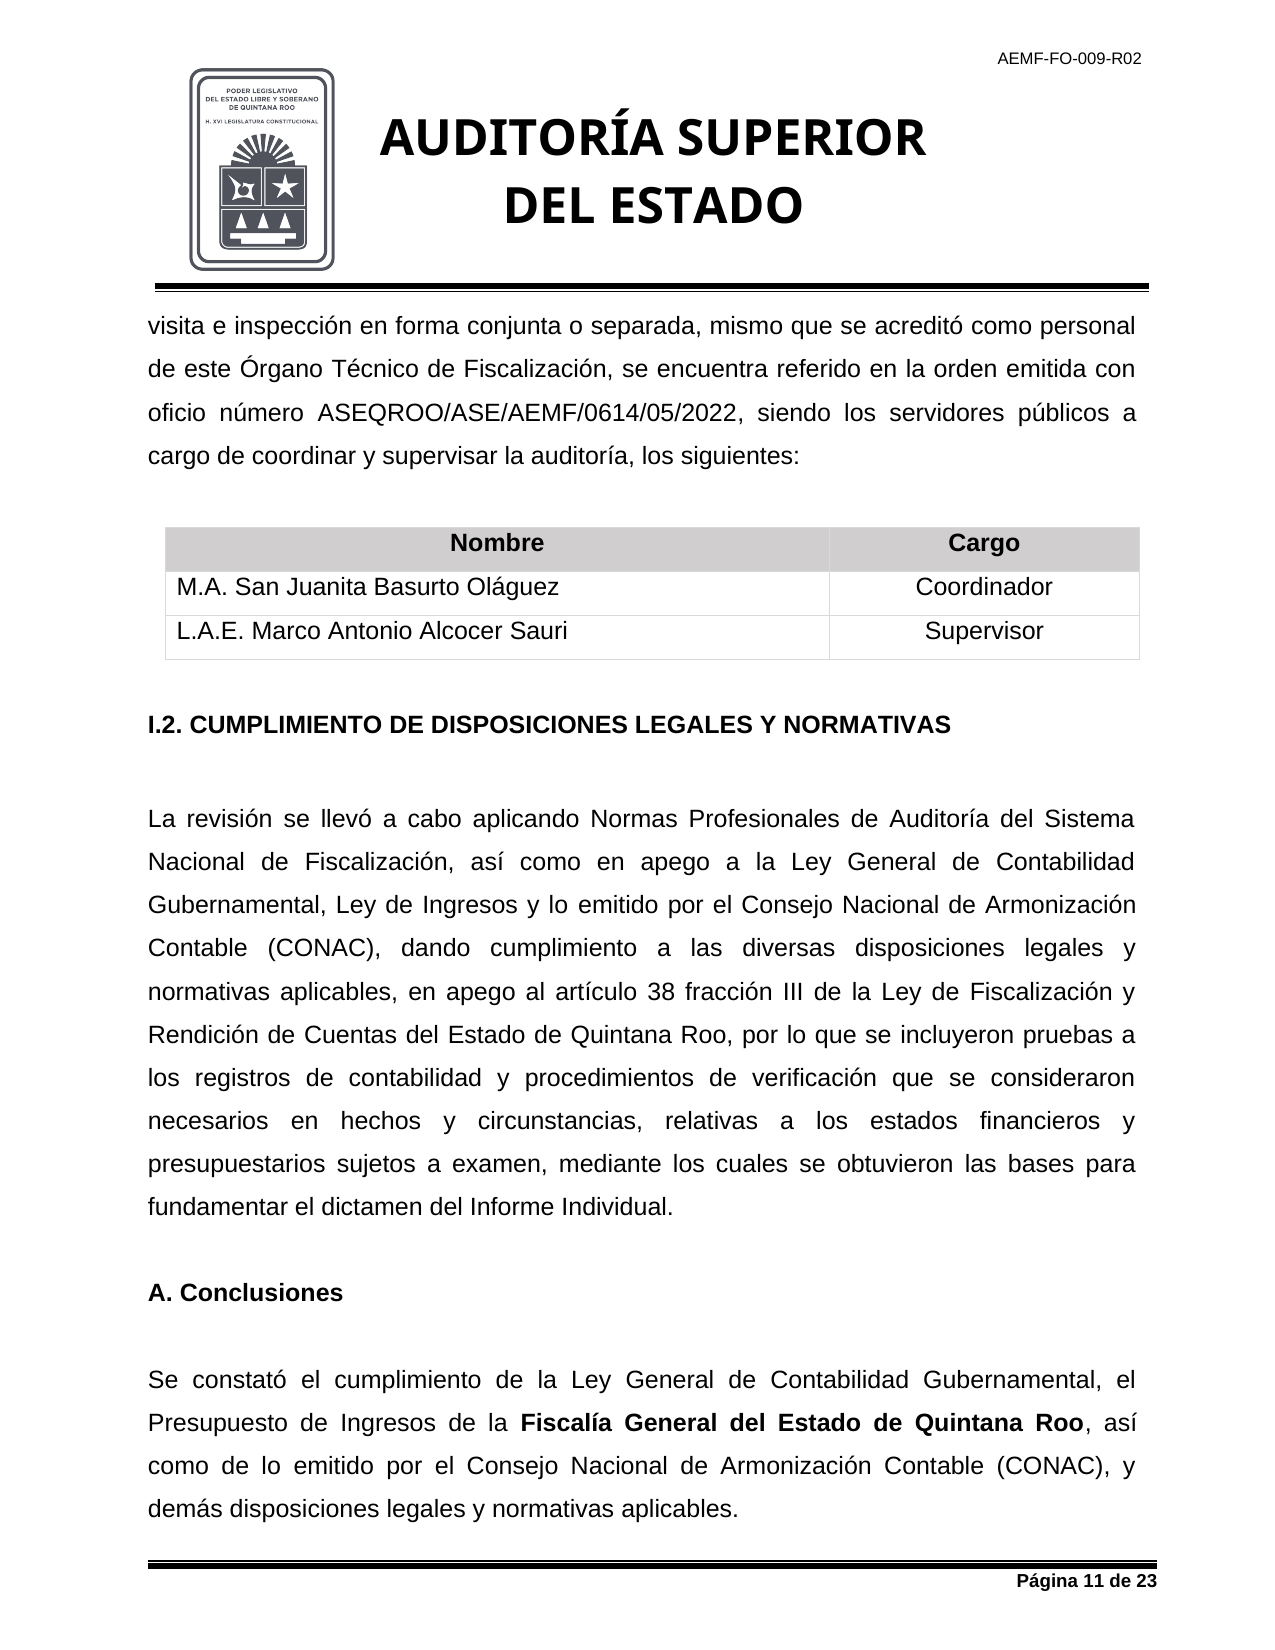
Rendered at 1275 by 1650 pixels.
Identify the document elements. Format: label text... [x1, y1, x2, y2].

text Se constató el cumplimiento de la Ley General de Contabilidad Gubernamental, el Presupuesto de Ingresos de la Fiscalía General del Estado de Quintana Roo, así como de lo emitido por el Consejo Nacional de Armonización Contable (CONAC), y demás disposiciones legales y normativas aplicables. [148, 1364, 1137, 1523]
table_cell Coordinador [830, 572, 1139, 615]
picture [189, 68, 335, 271]
text A. Conclusiones [148, 1278, 1137, 1307]
text La revisión se llevó a cabo aplicando Normas Profesionales de Auditoría del Sistema Nacional de Fiscalización, así como en apego a la Ley General de Contabilidad Gubernamental, Ley de Ingresos y lo emitido por el Consejo Nacional de Armonización Contable (CONAC), dando cumplimiento a las diversas disposiciones legales y normativas aplicables, en apego al artículo 38 fracción III de la Ley de Fiscalización y Rendición de Cuentas del Estado de Quintana Roo, por lo que se incluyeron pruebas a los registros de contabilidad y procedimientos de verificación que se consideraron necesarios en hechos y circunstancias, relativas a los estados financieros y presupuestarios sujetos a examen, mediante los cuales se obtuvieron las bases para fundamentar el dictamen del Informe Individual. [148, 804, 1137, 1221]
table_header Nombre [166, 528, 829, 571]
text I.2. CUMPLIMIENTO DE DISPOSICIONES LEGALES Y NORMATIVAS [148, 711, 1137, 739]
table_cell L.A.E. Marco Antonio Alcocer Sauri [166, 616, 829, 659]
table_header Cargo [830, 528, 1139, 571]
table_cell Supervisor [830, 616, 1139, 659]
table_cell M.A. San Juanita Basurto Oláguez [166, 572, 829, 615]
